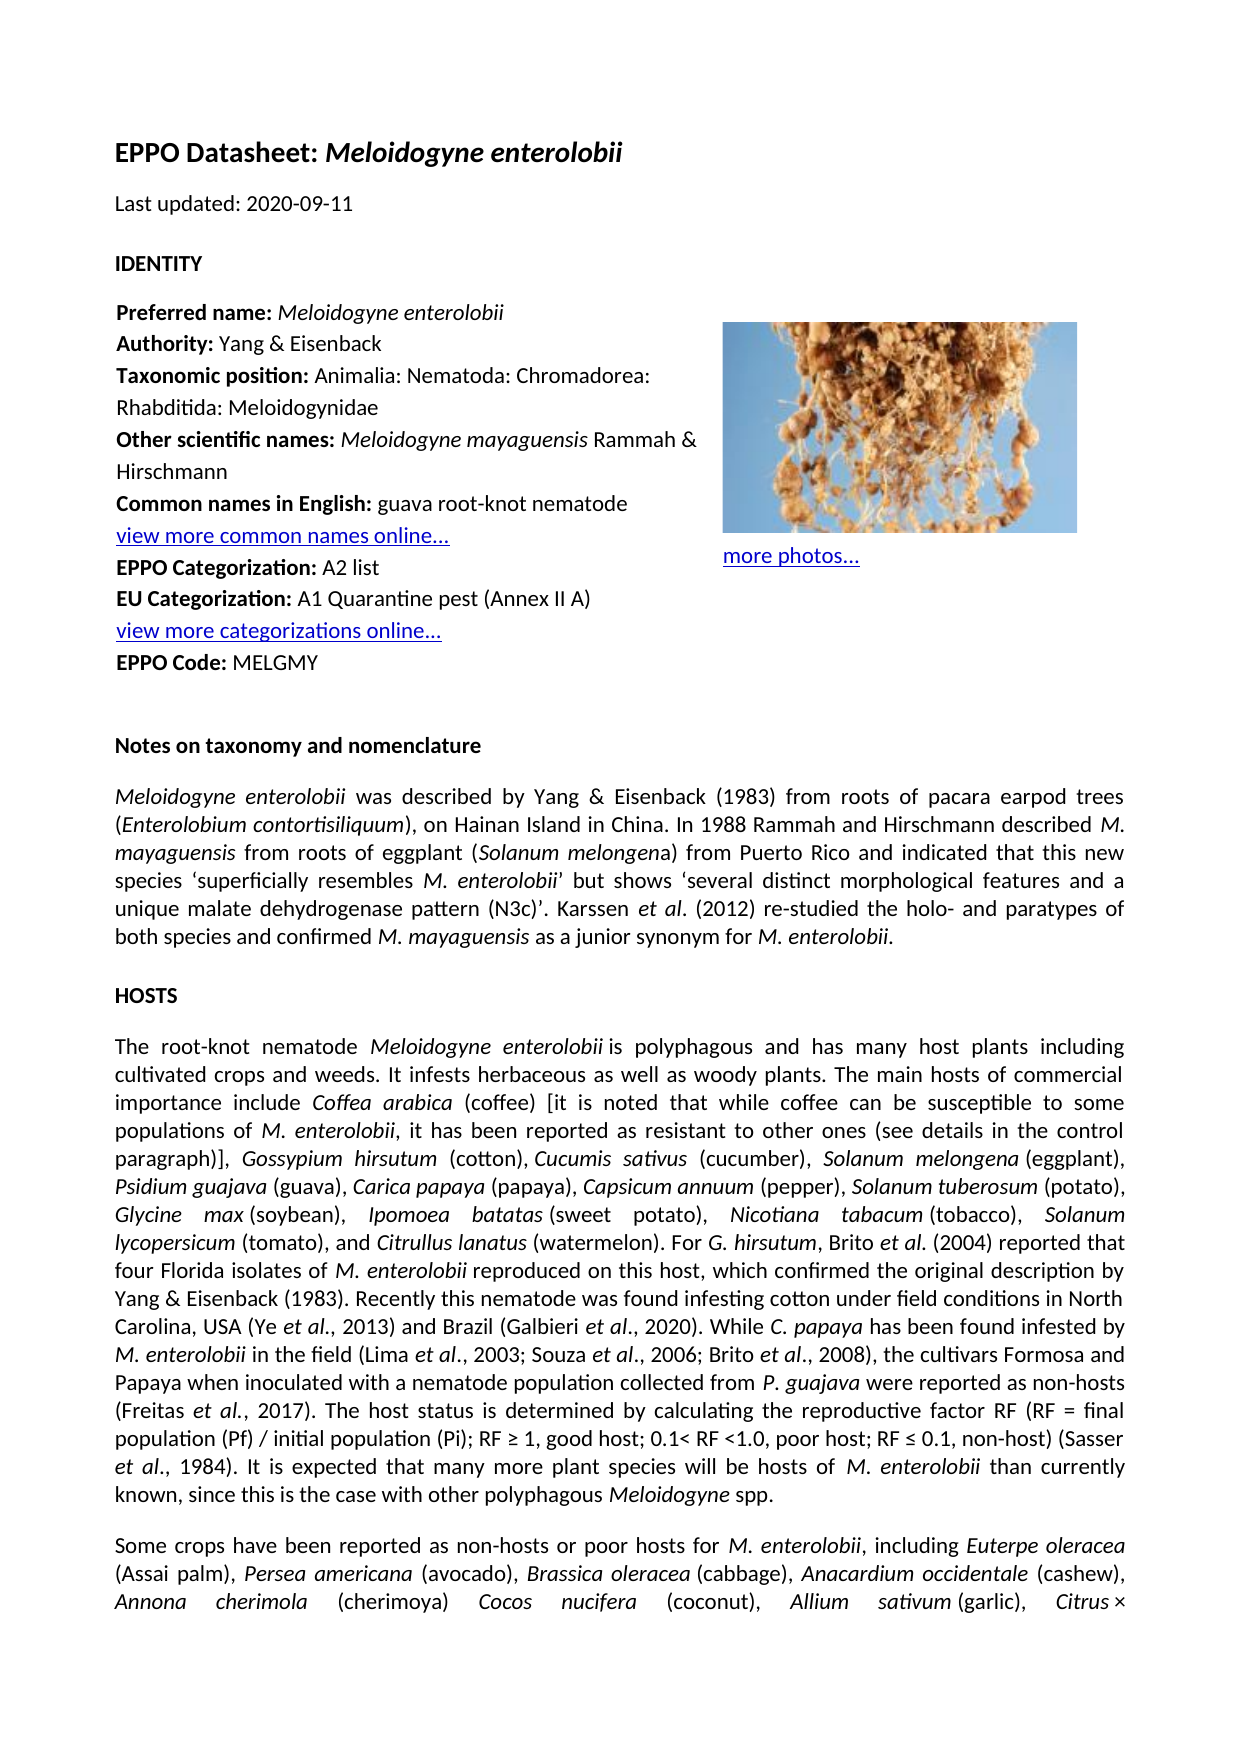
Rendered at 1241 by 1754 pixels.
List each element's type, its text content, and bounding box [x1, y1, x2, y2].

text The root-knot nematode Meloidogyne enterolobii is polyphagous and has many host plants including cultivated crops and weeds. It infests herbaceous as well as woody plants. The main hosts of commercial importance include Coffea arabica (coffee) [it is noted that while coffee can be susceptible to some populations of M. enterolobii, it has been reported as resistant to other ones (see details in the control paragraph)], Gossypium hirsutum (cotton), Cucumis sativus (cucumber), Solanum melongena (eggplant), Psidium guajava (guava), Carica papaya (papaya), Capsicum annuum (pepper), Solanum tuberosum (potato), Glycine max (soybean), Ipomoea batatas (sweet potato), Nicotiana tabacum (tobacco), Solanum lycopersicum (tomato), and Citrullus lanatus (watermelon). For G. hirsutum, Brito et al. (2004) reported that four Florida isolates of M. enterolobii reproduced on this host, which confirmed the original description by Yang & Eisenback (1983). Recently this nematode was found infesting cotton under field conditions in North Carolina, USA (Ye et al., 2013) and Brazil (Galbieri et al., 2020). While C. papaya has been found infested by M. enterolobii in the field (Lima et al., 2003; Souza et al., 2006; Brito et al., 2008), the cultivars Formosa and Papaya when inoculated with a nematode population collected from P. guajava were reported as non-hosts (Freitas et al., 2017). The host status is determined by calculating the reproductive factor RF (RF = final population (Pf) / initial population (Pi); RF ≥ 1, good host; 0.1< RF <1.0, poor host; RF ≤ 0.1, non-host) (Sasser et al., 1984). It is expected that many more plant species will be hosts of M. enterolobii than currently known, since this is the case with other polyphagous Meloidogyne spp. [114, 1032, 1126, 1508]
text IDENTITY [114, 249, 1126, 277]
table_header Preferred name: Meloidogyne enterolobii Authority: Yang & Eisenback Taxonomic position: Animalia: Nematoda: Chromadorea: Rhabditida: Meloidogynidae Other scientific names: Meloidogyne mayaguensis Rammah & Hirschmann Common names in English: guava root-knot nematode view more common names online... EPPO Categorization: A2 list EU Categorization: A1 Quarantine pest (Annex II A) view more categorizations online... EPPO Code: MELGMY [115, 292, 721, 678]
text Notes on taxonomy and nomenclature [114, 731, 1126, 759]
text Meloidogyne enterolobii was described by Yang & Eisenback (1983) from roots of pacara earpod trees (Enterolobium contortisiliquum), on Hainan Island in China. In 1988 Rammah and Hirschmann described M. mayaguensis from roots of eggplant (Solanum melongena) from Puerto Rico and indicated that this new species ‘superficially resembles M. enterolobii’ but shows ‘several distinct morphological features and a unique malate dehydrogenase pattern (N3c)’. Karssen et al. (2012) re-studied the holo- and paratypes of both species and confirmed M. mayaguensis as a junior synonym for M. enterolobii. [114, 782, 1126, 950]
text EPPO Datasheet: Meloidogyne enterolobii [114, 134, 1126, 170]
picture [722, 322, 1078, 533]
table_header more photos... [721, 292, 1126, 678]
text HOSTS [114, 981, 1126, 1009]
text Last updated: 2020-09-11 [114, 189, 1126, 217]
